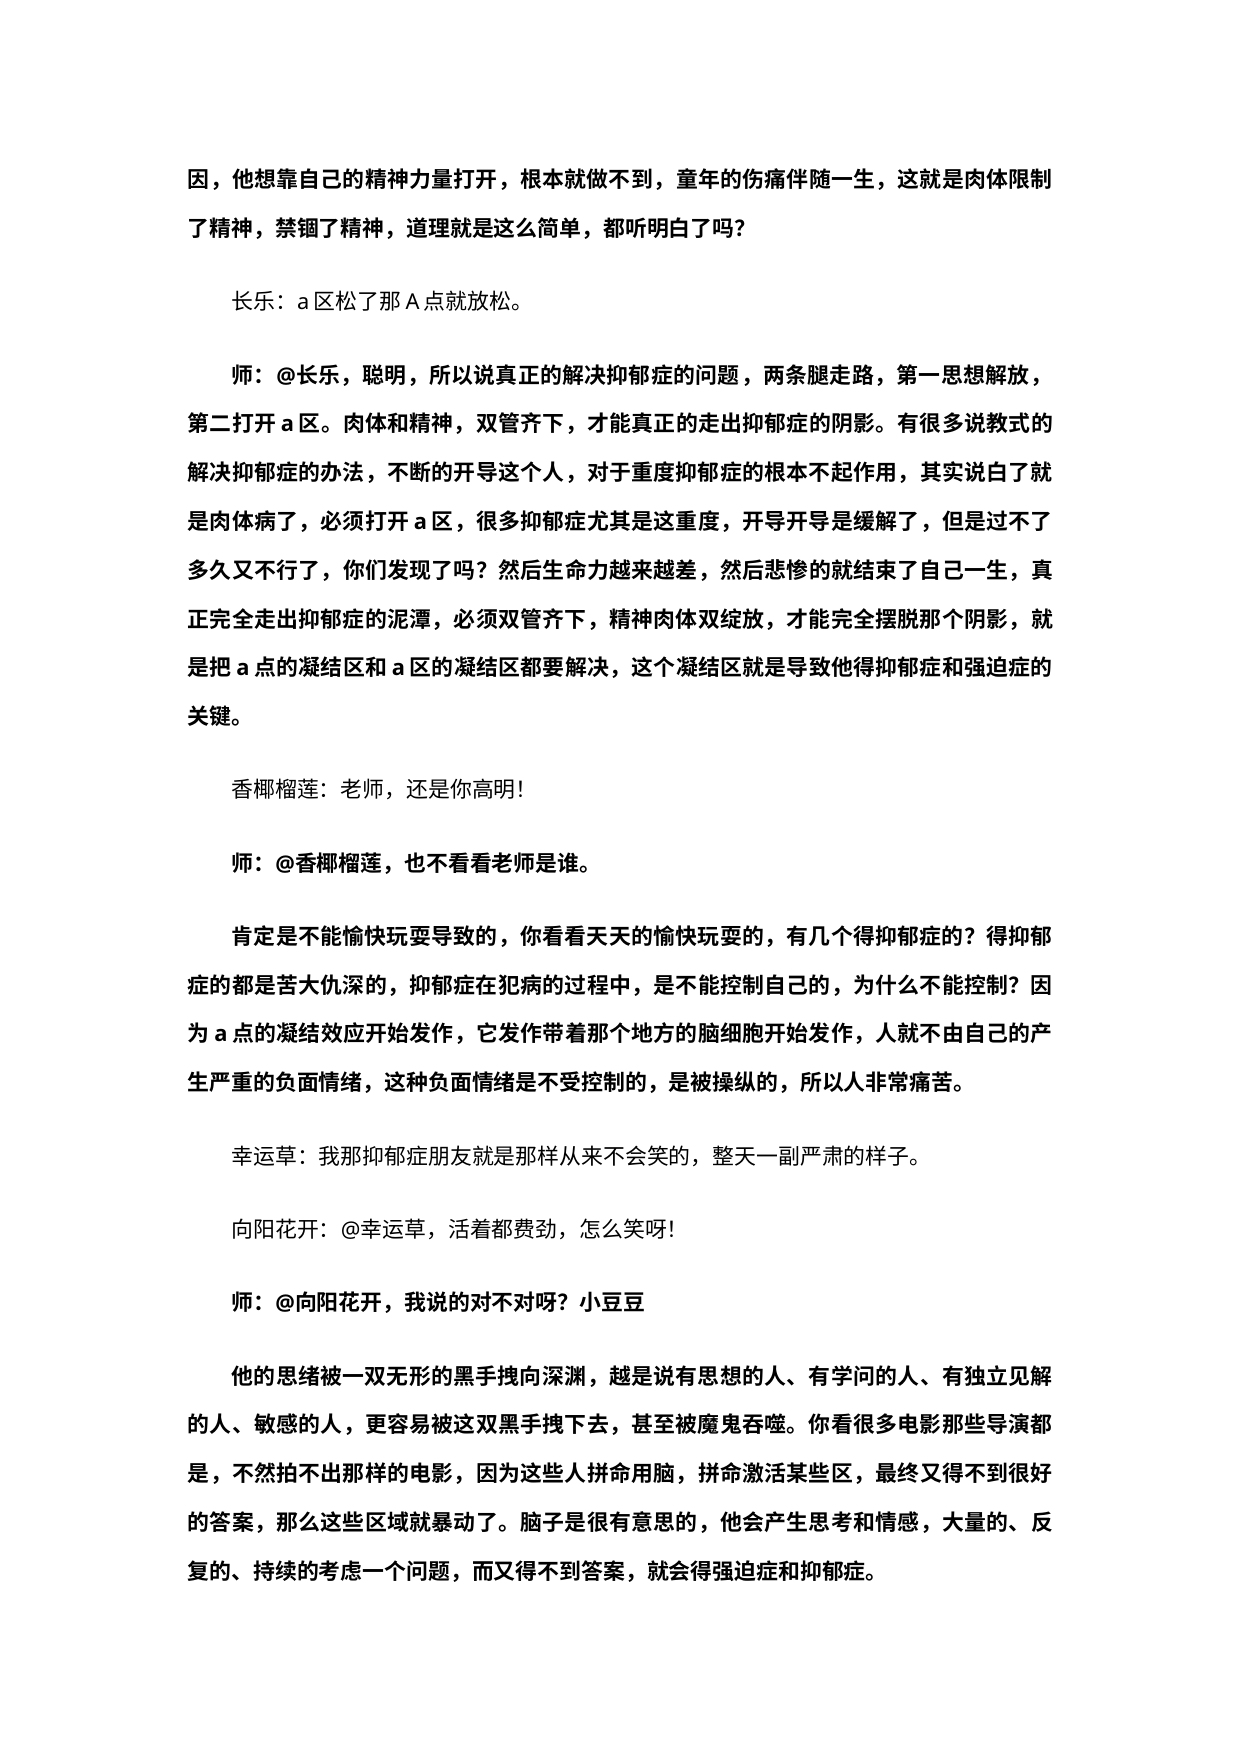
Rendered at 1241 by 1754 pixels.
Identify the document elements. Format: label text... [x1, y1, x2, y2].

text 他的思绪被一双无形的黑手拽向深渊，越是说有思想的人、有学问的人、有独立见解的人、敏感的人，更容易被这双黑手拽下去，甚至被魔鬼吞噬。你看很多电影那些导演都是，不然拍不出那样的电影，因为这些人拼命用脑，拼命激活某些区，最终又得不到很好的答案，那么这些区域就暴动了。脑子是很有意思的，他会产生思考和情感，大量的、反复的、持续的考虑一个问题，而又得不到答案，就会得强迫症和抑郁症。 [187, 1358, 1053, 1586]
text 肯定是不能愉快玩耍导致的，你看看天天的愉快玩耍的，有几个得抑郁症的？得抑郁症的都是苦大仇深的，抑郁症在犯病的过程中，是不能控制自己的，为什么不能控制？因为a点的凝结效应开始发作，它发作带着那个地方的脑细胞开始发作，人就不由自己的产生严重的负面情绪，这种负面情绪是不受控制的，是被操纵的，所以人非常痛苦。 [187, 919, 1053, 1097]
text 师：@长乐，聪明，所以说真正的解决抑郁症的问题，两条腿走路，第一思想解放，第二打开a区。肉体和精神，双管齐下，才能真正的走出抑郁症的阴影。有很多说教式的解决抑郁症的办法，不断的开导这个人，对于重度抑郁症的根本不起作用，其实说白了就是肉体病了，必须打开a区，很多抑郁症尤其是这重度，开导开导是缓解了，但是过不了多久又不行了，你们发现了吗？然后生命力越来越差，然后悲惨的就结束了自己一生，真正完全走出抑郁症的泥潭，必须双管齐下，精神肉体双绽放，才能完全摆脱那个阴影，就是把a点的凝结区和a区的凝结区都要解决，这个凝结区就是导致他得抑郁症和强迫症的关键。 [187, 357, 1053, 731]
text 向阳花开：@幸运草，活着都费劲，怎么笑呀！ [187, 1212, 1053, 1244]
text 师：@香椰榴莲，也不看看老师是谁。 [187, 845, 1053, 878]
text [187, 162, 1053, 243]
text 长乐：a区松了那A点就放松。 [187, 284, 1053, 317]
text 幸运草：我那抑郁症朋友就是那样从来不会笑的，整天一副严肃的样子。 [187, 1138, 1053, 1171]
text 师：@向阳花开，我说的对不对呀？小豆豆 [187, 1285, 1053, 1317]
text 香椰榴莲：老师，还是你高明！ [187, 772, 1053, 804]
